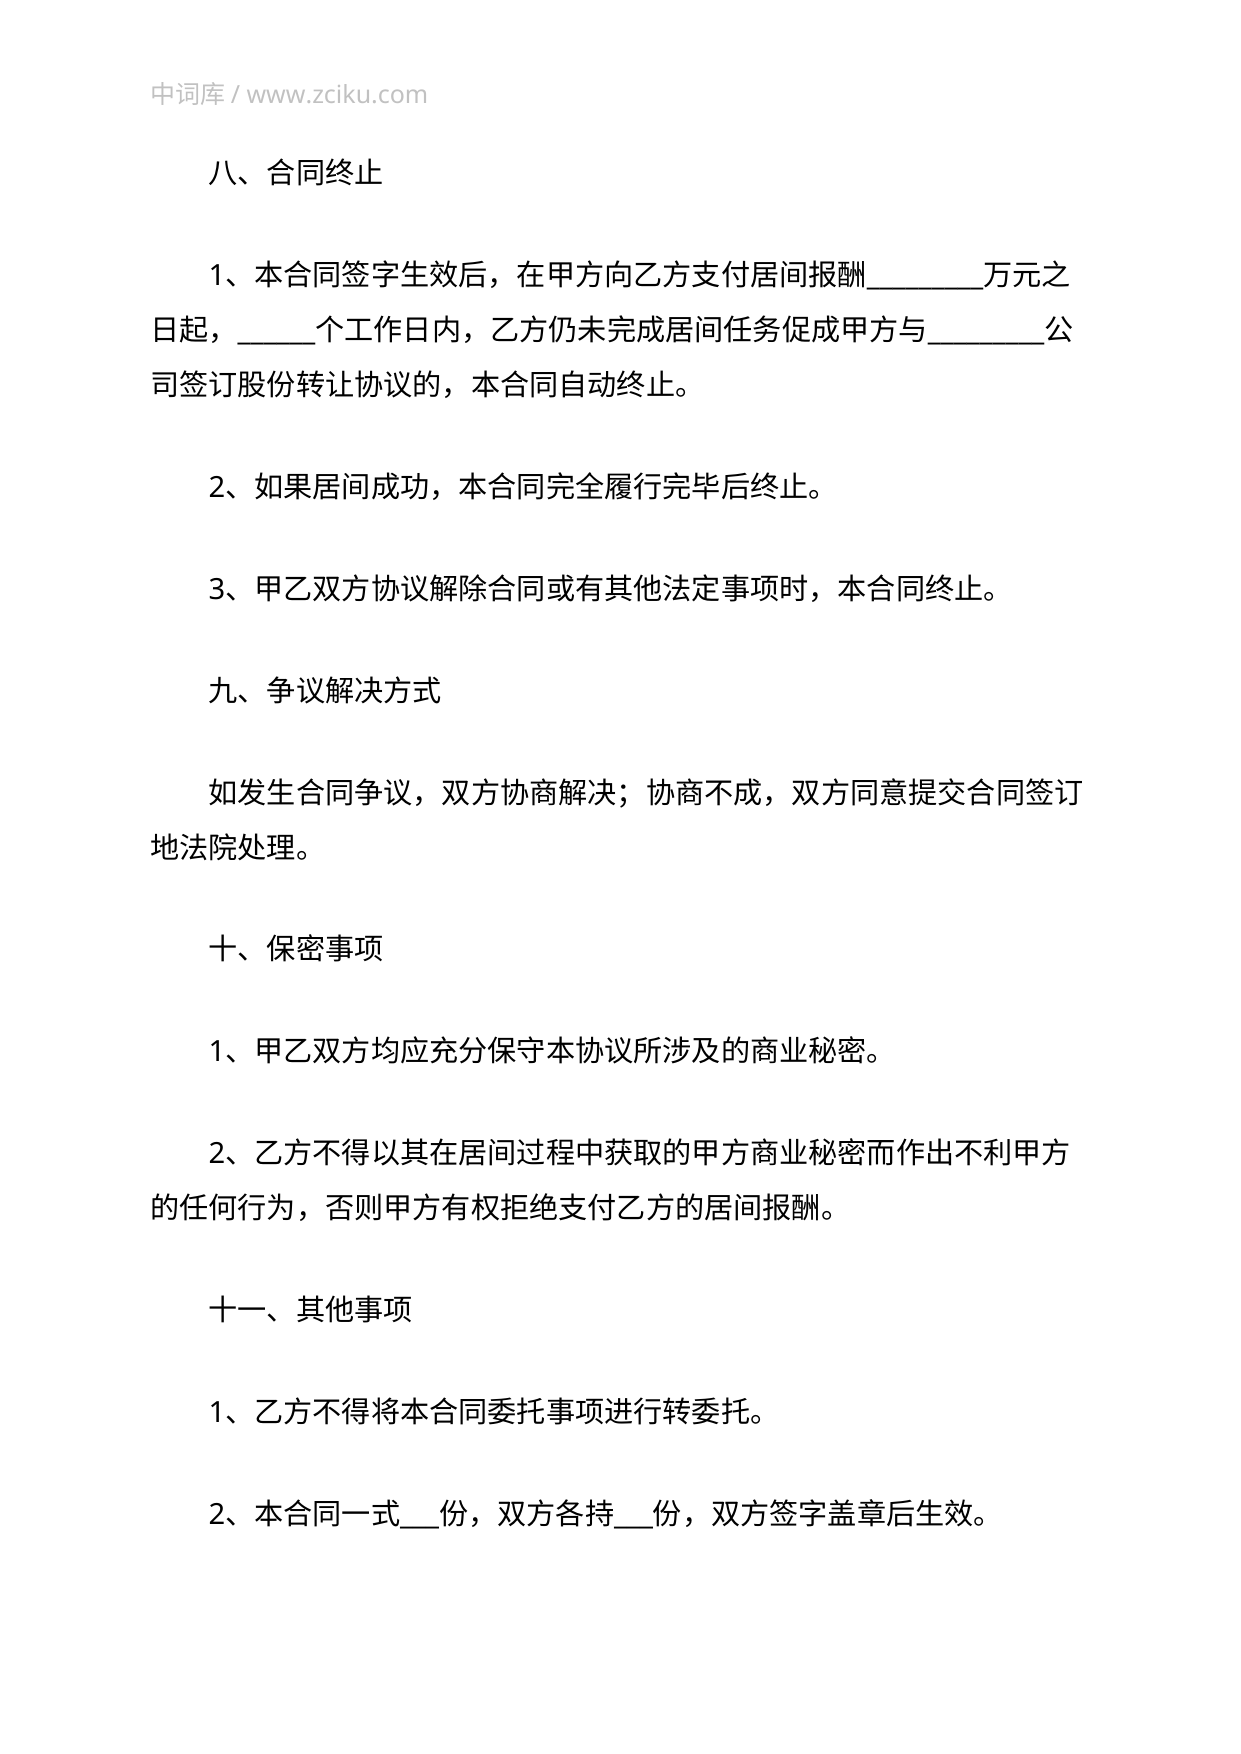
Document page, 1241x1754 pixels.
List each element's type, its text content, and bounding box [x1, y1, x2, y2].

text 2、乙方不得以其在居间过程中获取的甲方商业秘密而作出不利甲方的任何行为，否则甲方有权拒绝支付乙方的居间报酬。 [150, 1130, 1090, 1227]
text 十、保密事项 [150, 926, 1090, 968]
text 十一、其他事项 [150, 1286, 1090, 1329]
text 2、本合同一式___份，双方各持___份，双方签字盖章后生效。 [150, 1490, 1090, 1533]
text 2、如果居间成功，本合同完全履行完毕后终止。 [150, 463, 1090, 506]
text 3、甲乙双方协议解除合同或有其他法定事项时，本合同终止。 [150, 566, 1090, 608]
text 九、争议解决方式 [150, 667, 1090, 710]
text 八、合同终止 [150, 150, 1090, 192]
text 如发生合同争议，双方协商解决；协商不成，双方同意提交合同签订地法院处理。 [150, 769, 1090, 866]
text 1、甲乙双方均应充分保守本协议所涉及的商业秘密。 [150, 1028, 1090, 1070]
text 1、本合同签字生效后，在甲方向乙方支付居间报酬_________万元之日起，______个工作日内，乙方仍未完成居间任务促成甲方与_________公司签订股份转让协议的，本合同自动终止。 [150, 252, 1090, 404]
text 1、乙方不得将本合同委托事项进行转委托。 [150, 1388, 1090, 1431]
